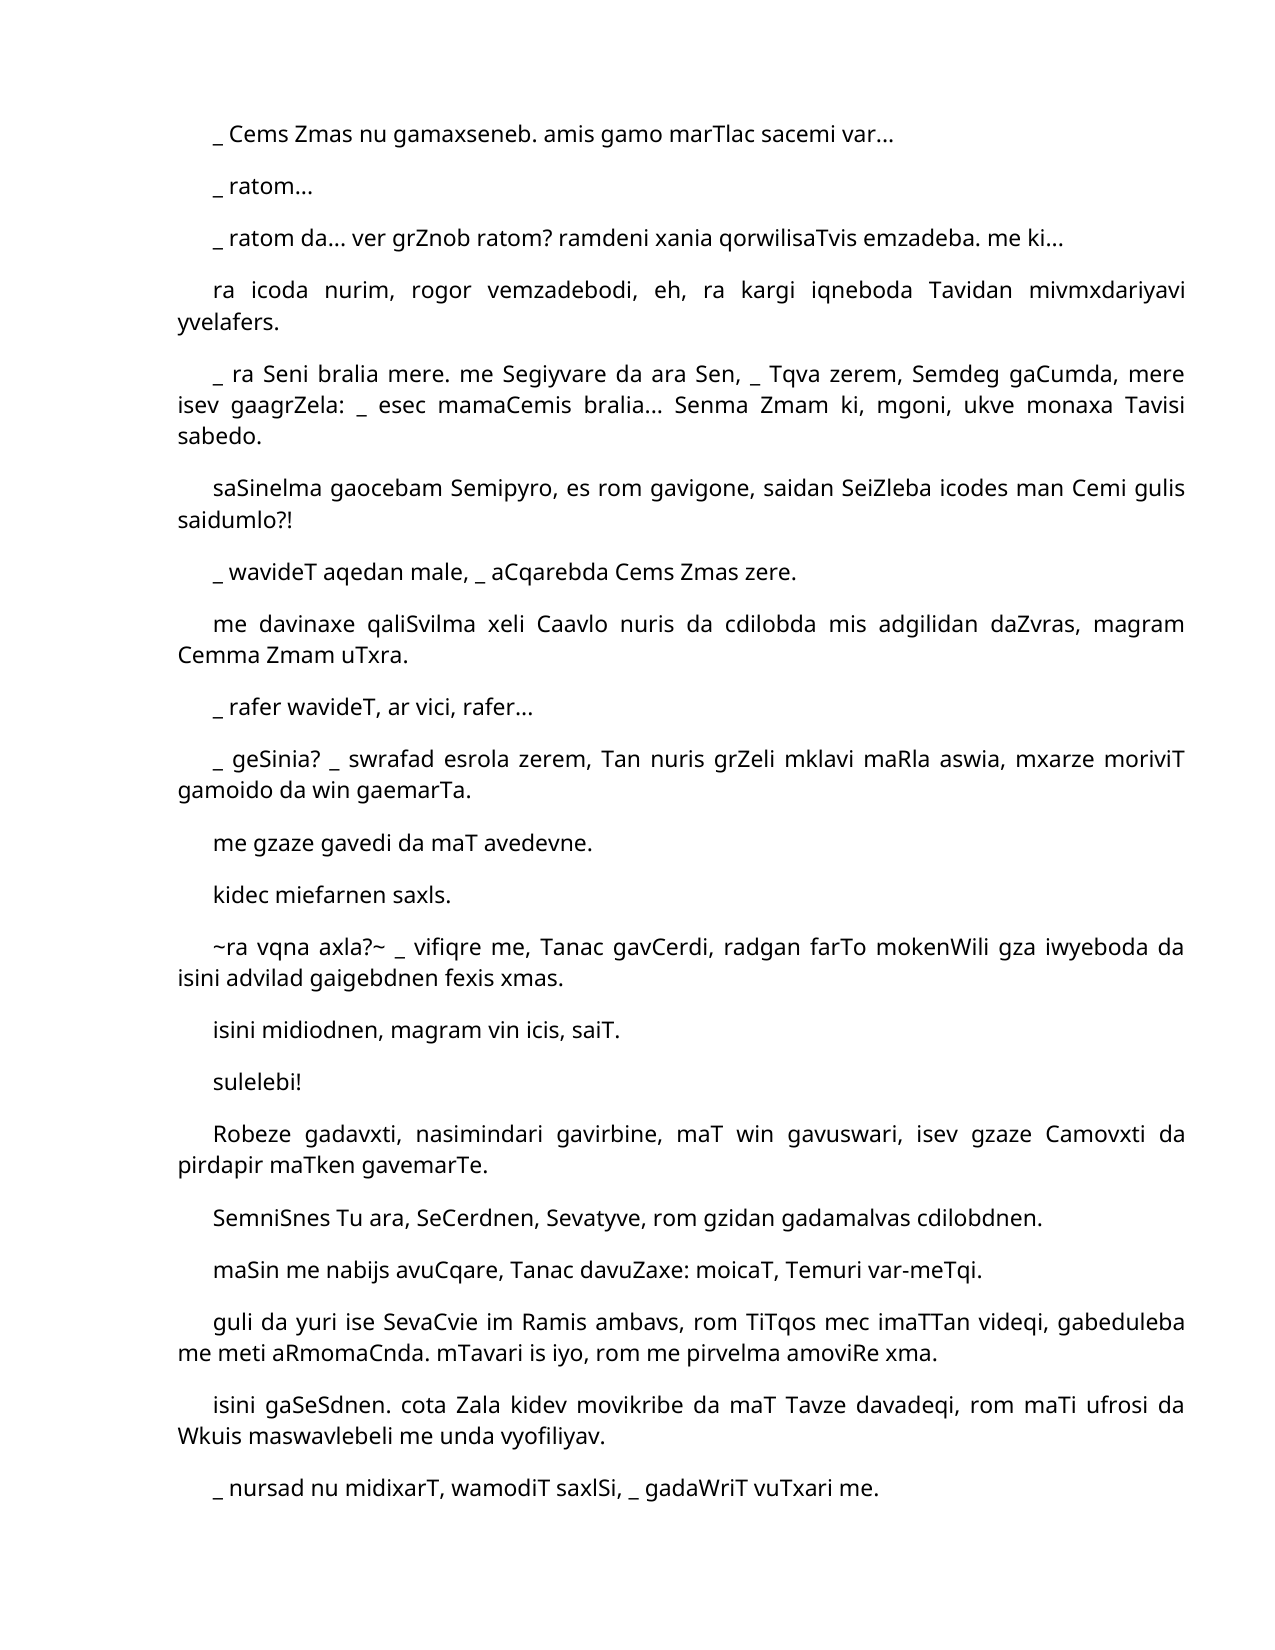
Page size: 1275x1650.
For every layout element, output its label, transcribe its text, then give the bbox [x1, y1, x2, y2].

text _ ratom da... ver grZnob ratom? ramdeni xania qorwilisaTvis emzadeba. me ki... [177, 222, 1186, 253]
text _ ra Seni bralia mere. me Segiyvare da ara Sen, _ Tqva zerem, Semdeg gaCumda, mere isev gaagrZela: _ esec mamaCemis bralia... Senma Zmam ki, mgoni, ukve monaxa Tavisi sabedo. [177, 358, 1186, 451]
text SemniSnes Tu ara, SeCerdnen, Sevatyve, rom gzidan gadamalvas cdilobdnen. [177, 1201, 1186, 1233]
text _ Cems Zmas nu gamaxseneb. amis gamo marTlac sacemi var... [177, 118, 1186, 149]
text _ wavideT aqedan male, _ aCqarebda Cems Zmas zere. [177, 556, 1186, 587]
text sulelebi! [177, 1066, 1186, 1097]
text _ rafer wavideT, ar vici, rafer... [177, 691, 1186, 722]
text _ nursad nu midixarT, wamodiT saxlSi, _ gadaWriT vuTxari me. [177, 1472, 1186, 1503]
text ra icoda nurim, rogor vemzadebodi, eh, ra kargi iqneboda Tavidan mivmxdariyavi yvelafers. [177, 274, 1186, 337]
text me davinaxe qaliSvilma xeli Caavlo nuris da cdilobda mis adgilidan daZvras, magram Cemma Zmam uTxra. [177, 608, 1186, 670]
text saSinelma gaocebam Semipyro, es rom gavigone, saidan SeiZleba icodes man Cemi gulis saidumlo?! [177, 472, 1186, 535]
text _ geSinia? _ swrafad esrola zerem, Tan nuris grZeli mklavi maRla aswia, mxarze moriviT gamoido da win gaemarTa. [177, 743, 1186, 806]
text me gzaze gavedi da maT avedevne. [177, 826, 1186, 858]
text isini gaSeSdnen. cota Zala kidev movikribe da maT Tavze davadeqi, rom maTi ufrosi da Wkuis maswavlebeli me unda vyofiliyav. [177, 1389, 1186, 1451]
text ~ra vqna axla?~ _ vifiqre me, Tanac gavCerdi, radgan farTo mokenWili gza iwyeboda da isini advilad gaigebdnen fexis xmas. [177, 931, 1186, 993]
text _ ratom... [177, 170, 1186, 201]
text Robeze gadavxti, nasimindari gavirbine, maT win gavuswari, isev gzaze Camovxti da pirdapir maTken gavemarTe. [177, 1118, 1186, 1181]
text kidec miefarnen saxls. [177, 878, 1186, 910]
text guli da yuri ise SevaCvie im Ramis ambavs, rom TiTqos mec imaTTan videqi, gabeduleba me meti aRmomaCnda. mTavari is iyo, rom me pirvelma amoviRe xma. [177, 1306, 1186, 1368]
text maSin me nabijs avuCqare, Tanac davuZaxe: moicaT, Temuri var-meTqi. [177, 1253, 1186, 1285]
text isini midiodnen, magram vin icis, saiT. [177, 1014, 1186, 1045]
